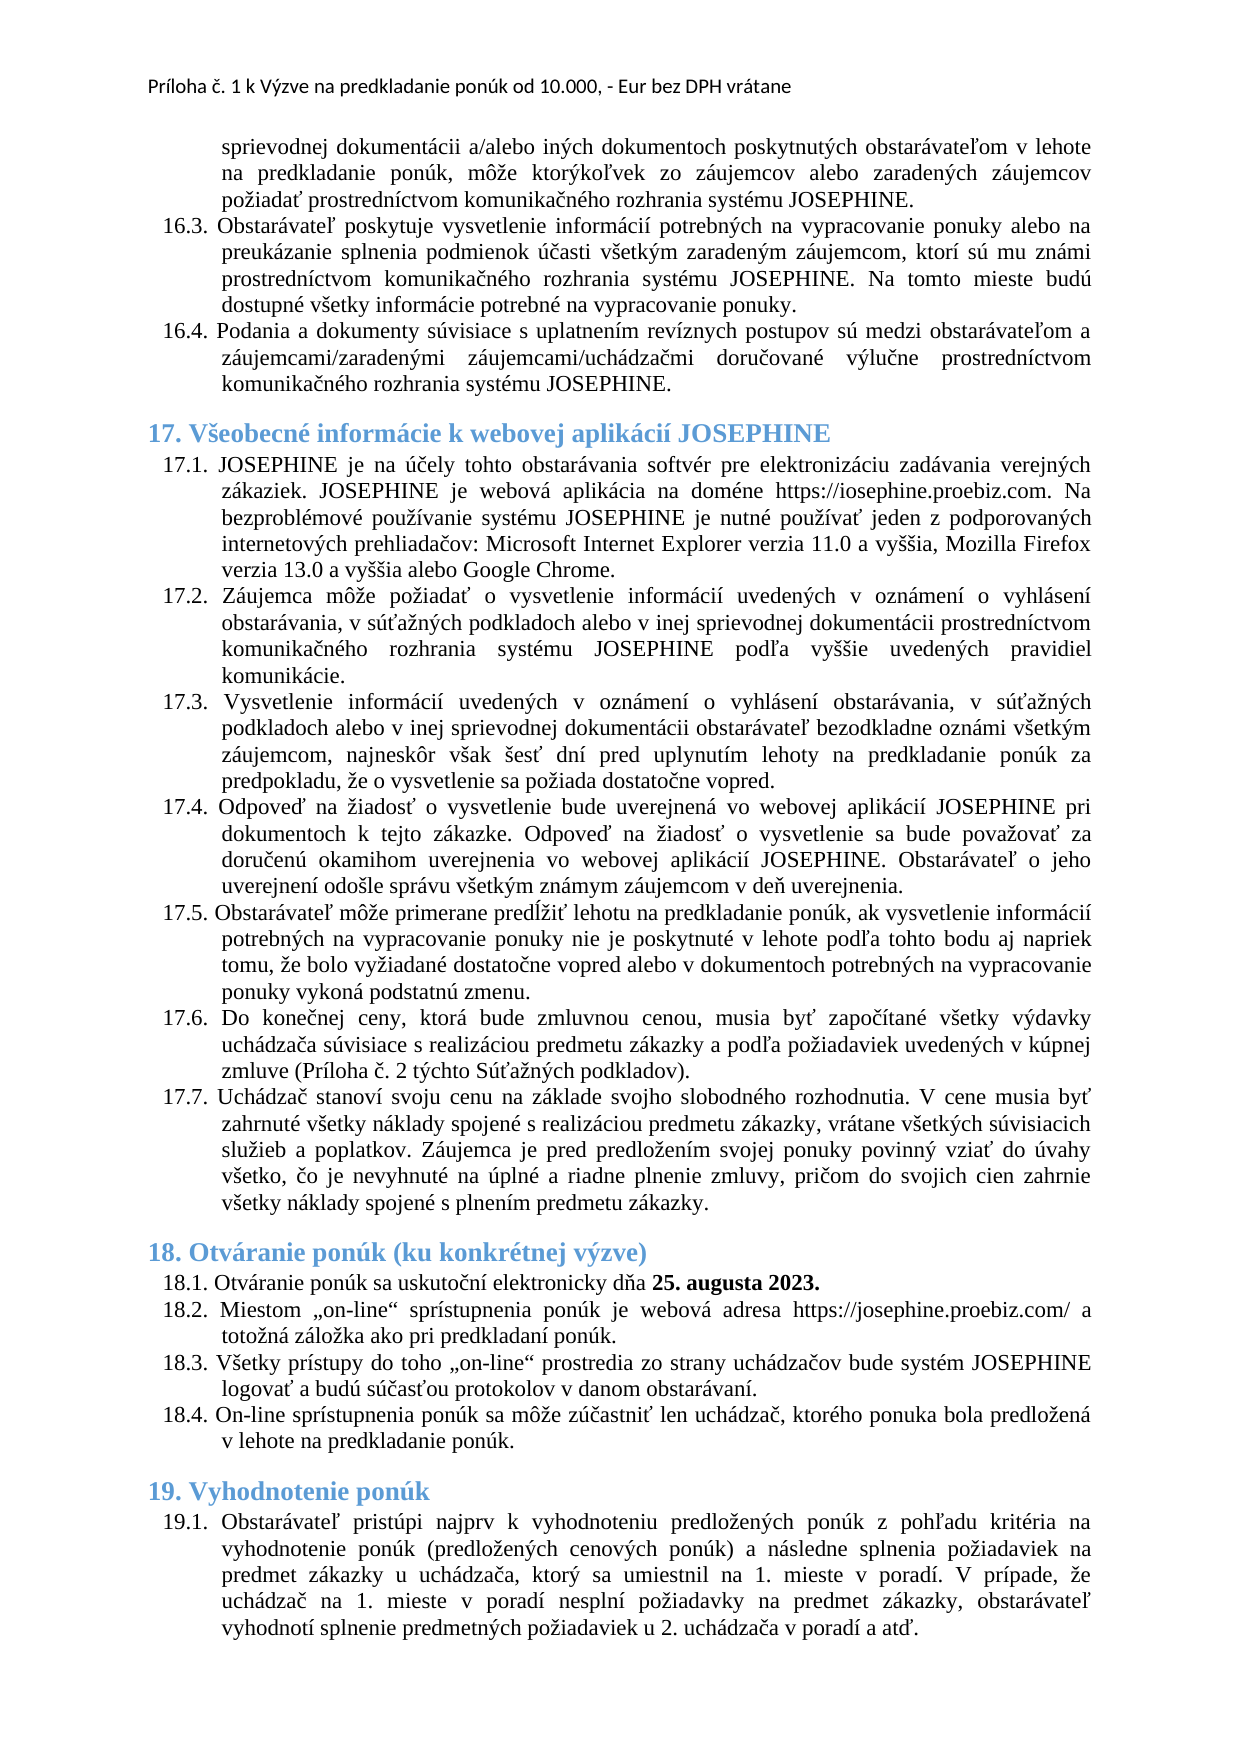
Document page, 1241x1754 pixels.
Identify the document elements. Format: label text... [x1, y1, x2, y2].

subtitle 19. Vyhodnotenie ponúk [148, 1475, 1093, 1506]
text 17.7. Uchádzač stanoví svoju cenu na základe svojho slobodného rozhodnutia. V cene musia byť zahrnuté všetky náklady spojené s realizáciou predmetu zákazky, vrátane všetkých súvisiacich služieb a poplatkov. Záujemca je pred predložením svojej ponuky povinný vziať do úvahy všetko, čo je nevyhnuté na úplné a riadne plnenie zmluvy, pričom do svojich cien zahrnie všetky náklady spojené s plnením predmetu zákazky. [162, 1083, 1093, 1215]
text 17.4. Odpoveď na žiadosť o vysvetlenie bude uverejnená vo webovej aplikácií JOSEPHINE pri dokumentoch k tejto zákazke. Odpoveď na žiadosť o vysvetlenie sa bude považovať za doručenú okamihom uverejnenia vo webovej aplikácií JOSEPHINE. Obstarávateľ o jeho uverejnení odošle správu všetkým známym záujemcom v deň uverejnenia. [162, 793, 1093, 899]
text 19.1. Obstarávateľ pristúpi najprv k vyhodnoteniu predložených ponúk z pohľadu kritéria na vyhodnotenie ponúk (predložených cenových ponúk) a následne splnenia požiadaviek na predmet zákazky u uchádzača, ktorý sa umiestnil na 1. mieste v poradí. V prípade, že uchádzač na 1. mieste v poradí nesplní požiadavky na predmet zákazky, obstarávateľ vyhodnotí splnenie predmetných požiadaviek u 2. uchádzača v poradí a atď. [162, 1508, 1093, 1640]
subtitle 17. Všeobecné informácie k webovej aplikácií JOSEPHINE [148, 417, 1093, 448]
text 17.1. JOSEPHINE je na účely tohto obstarávania softvér pre elektronizáciu zadávania verejných zákaziek. JOSEPHINE je webová aplikácia na doméne https://iosephine.proebiz.com. Na bezproblémové používanie systému JOSEPHINE je nutné používať jeden z podporovaných internetových prehliadačov: Microsoft Internet Explorer verzia 11.0 a vyššia, Mozilla Firefox verzia 13.0 a vyššia alebo Google Chrome. [162, 451, 1093, 583]
text 18.4. On-line sprístupnenia ponúk sa môže zúčastniť len uchádzač, ktorého ponuka bola predložená v lehote na predkladanie ponúk. [162, 1401, 1093, 1454]
text 17.6. Do konečnej ceny, ktorá bude zmluvnou cenou, musia byť započítané všetky výdavky uchádzača súvisiace s realizáciou predmetu zákazky a podľa požiadaviek uvedených v kúpnej zmluve (Príloha č. 2 týchto Súťažných podkladov). [162, 1004, 1093, 1083]
text 17.2. Záujemca môže požiadať o vysvetlenie informácií uvedených v oznámení o vyhlásení obstarávania, v súťažných podkladoch alebo v inej sprievodnej dokumentácii prostredníctvom komunikačného rozhrania systému JOSEPHINE podľa vyššie uvedených pravidiel komunikácie. [162, 583, 1093, 688]
text 17.3. Vysvetlenie informácií uvedených v oznámení o vyhlásení obstarávania, v súťažných podkladoch alebo v inej sprievodnej dokumentácii obstarávateľ bezodkladne oznámi všetkým záujemcom, najneskôr však šesť dní pred uplynutím lehoty na predkladanie ponúk za predpokladu, že o vysvetlenie sa požiada dostatočne vopred. [162, 688, 1093, 793]
text 16.3. Obstarávateľ poskytuje vysvetlenie informácií potrebných na vypracovanie ponuky alebo na preukázanie splnenia podmienok účasti všetkým zaradeným záujemcom, ktorí sú mu známi prostredníctvom komunikačného rozhrania systému JOSEPHINE. Na tomto mieste budú dostupné všetky informácie potrebné na vypracovanie ponuky. [162, 212, 1093, 317]
subtitle 18. Otváranie ponúk (ku konkrétnej výzve) [148, 1236, 1093, 1267]
text 16.4. Podania a dokumenty súvisiace s uplatnením revíznych postupov sú medzi obstarávateľom a záujemcami/zaradenými záujemcami/uchádzačmi doručované výlučne prostredníctvom komunikačného rozhrania systému JOSEPHINE. [162, 317, 1093, 396]
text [162, 133, 1093, 212]
text 17.5. Obstarávateľ môže primerane predĺžiť lehotu na predkladanie ponúk, ak vysvetlenie informácií potrebných na vypracovanie ponuky nie je poskytnuté v lehote podľa tohto bodu aj napriek tomu, že bolo vyžiadané dostatočne vopred alebo v dokumentoch potrebných na vypracovanie ponuky vykoná podstatnú zmenu. [162, 899, 1093, 1004]
text 18.3. Všetky prístupy do toho „on-line“ prostredia zo strany uchádzačov bude systém JOSEPHINE logovať a budú súčasťou protokolov v danom obstarávaní. [162, 1348, 1093, 1401]
text 18.1. Otváranie ponúk sa uskutoční elektronicky dňa 25. augusta 2023. [162, 1269, 1093, 1296]
text 18.2. Miestom „on-line“ sprístupnenia ponúk je webová adresa https://josephine.proebiz.com/ a totožná záložka ako pri predkladaní ponúk. [162, 1296, 1093, 1348]
